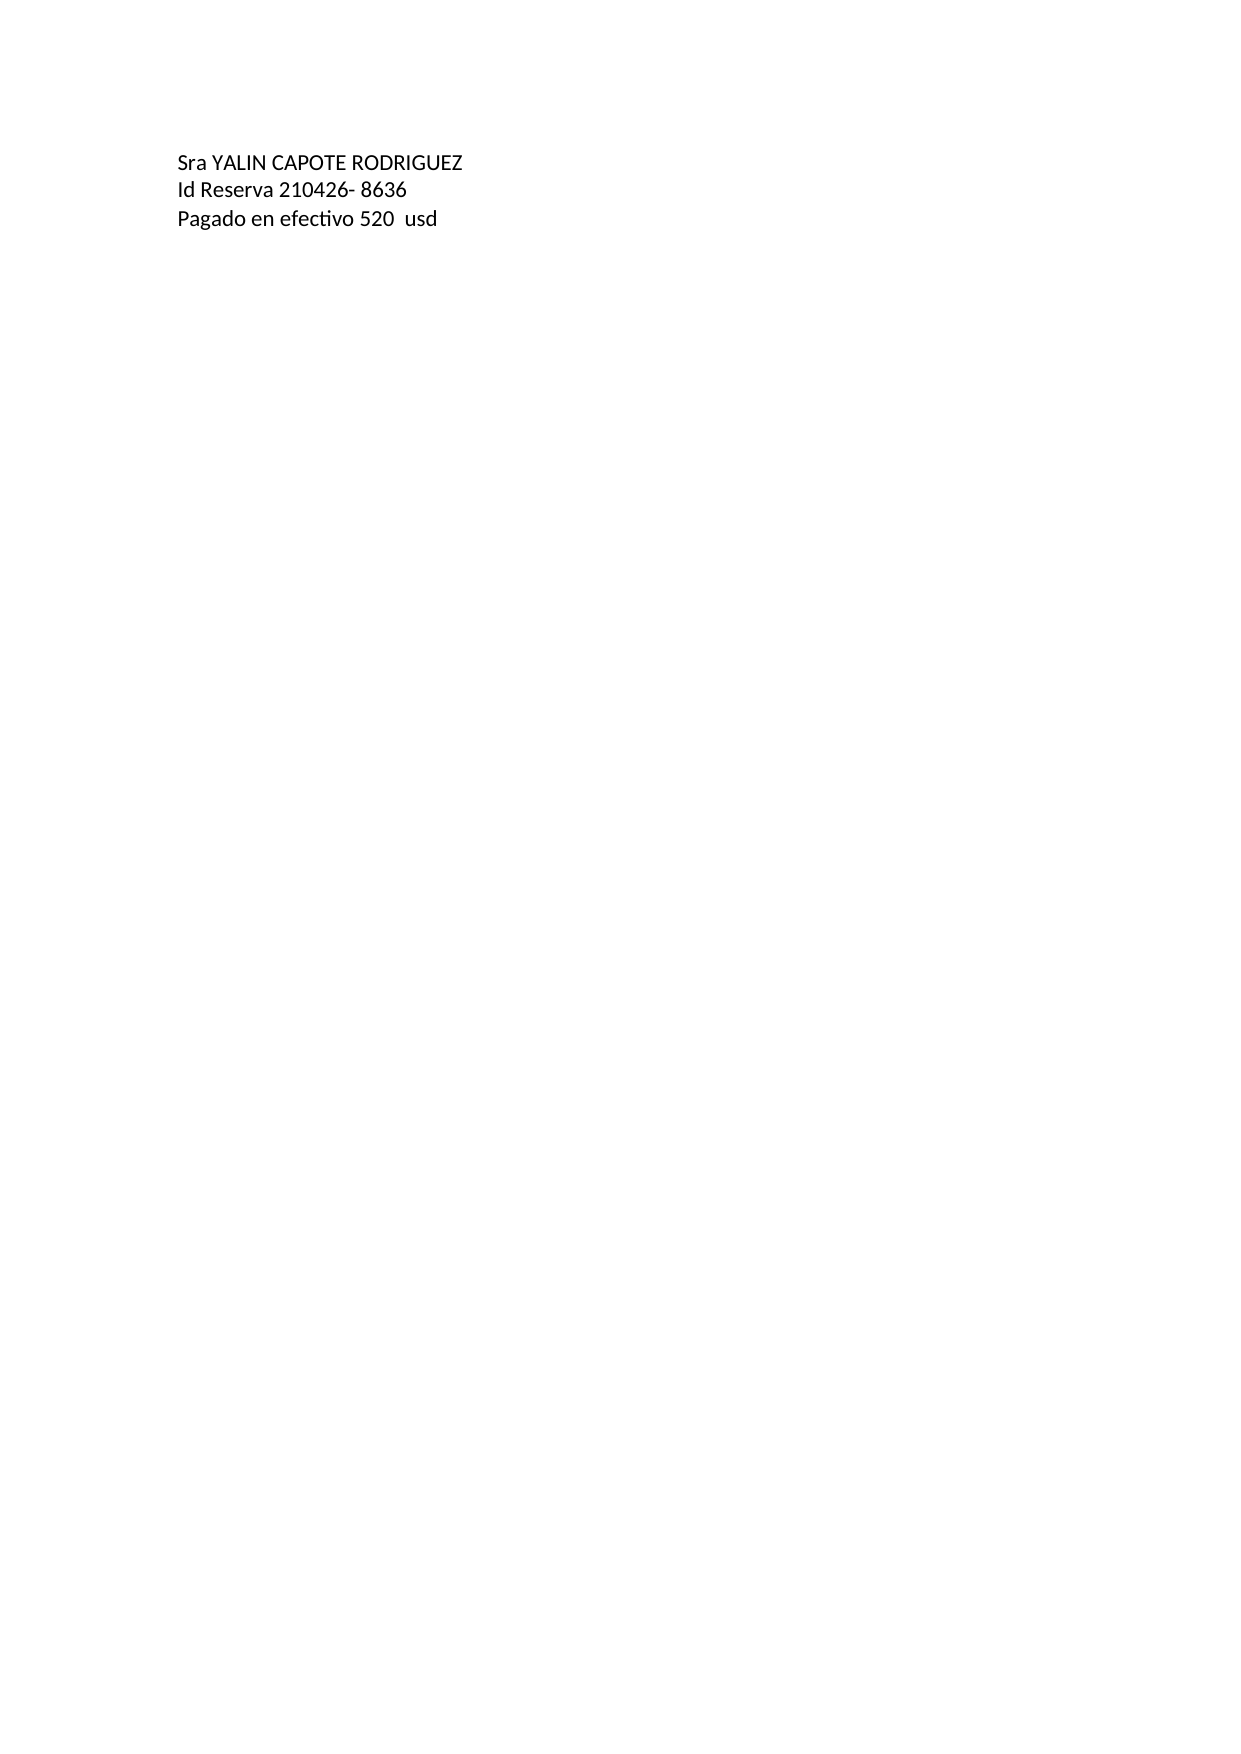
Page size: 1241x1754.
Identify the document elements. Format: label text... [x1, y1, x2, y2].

text Sra YALIN CAPOTE RODRIGUEZ [177, 148, 1063, 176]
text Id Reserva 210426- 8636 [177, 176, 1063, 204]
text Pagado en efectivo 520 usd [177, 204, 1063, 232]
